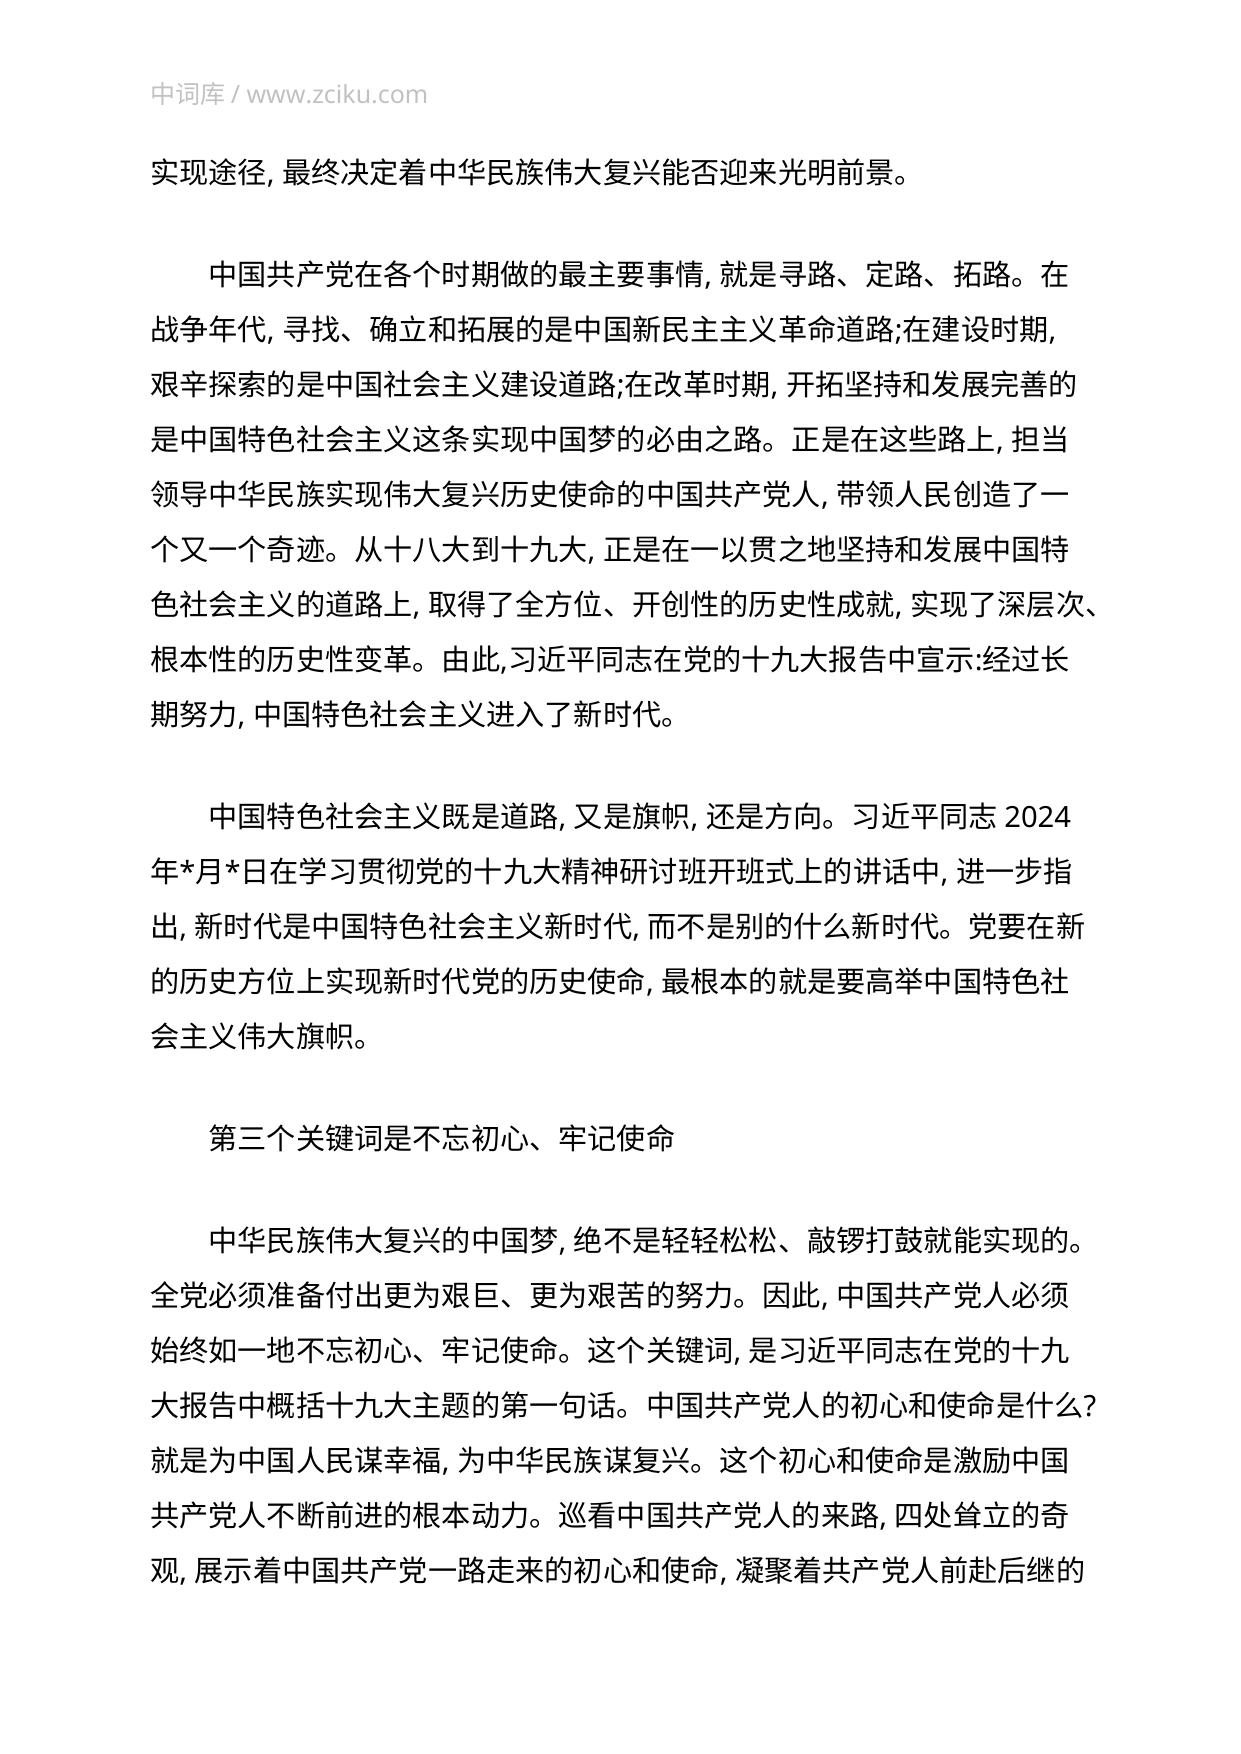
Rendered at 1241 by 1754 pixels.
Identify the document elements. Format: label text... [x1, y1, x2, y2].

text 第三个关键词是不忘初心、牢记使命 [150, 1116, 1090, 1158]
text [150, 1217, 1090, 1590]
text 中国共产党在各个时期做的最主要事情, 就是寻路、定路、拓路。在战争年代, 寻找、确立和拓展的是中国新民主主义革命道路;在建设时期, 艰辛探索的是中国社会主义建设道路;在改革时期, 开拓坚持和发展完善的是中国特色社会主义这条实现中国梦的必由之路。正是在这些路上, 担当领导中华民族实现伟大复兴历史使命的中国共产党人, 带领人民创造了一个又一个奇迹。从十八大到十九大, 正是在一以贯之地坚持和发展中国特色社会主义的道路上, 取得了全方位、开创性的历史性成就, 实现了深层次、根本性的历史性变革。由此,习近平同志在党的十九大报告中宣示:经过长期努力, 中国特色社会主义进入了新时代。 [150, 252, 1090, 734]
text 中国特色社会主义既是道路, 又是旗帜, 还是方向。习近平同志 2024 年*月*日在学习贯彻党的十九大精神研讨班开班式上的讲话中, 进一步指出, 新时代是中国特色社会主义新时代, 而不是别的什么新时代。党要在新的历史方位上实现新时代党的历史使命, 最根本的就是要高举中国特色社会主义伟大旗帜。 [150, 794, 1090, 1056]
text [150, 150, 1090, 192]
